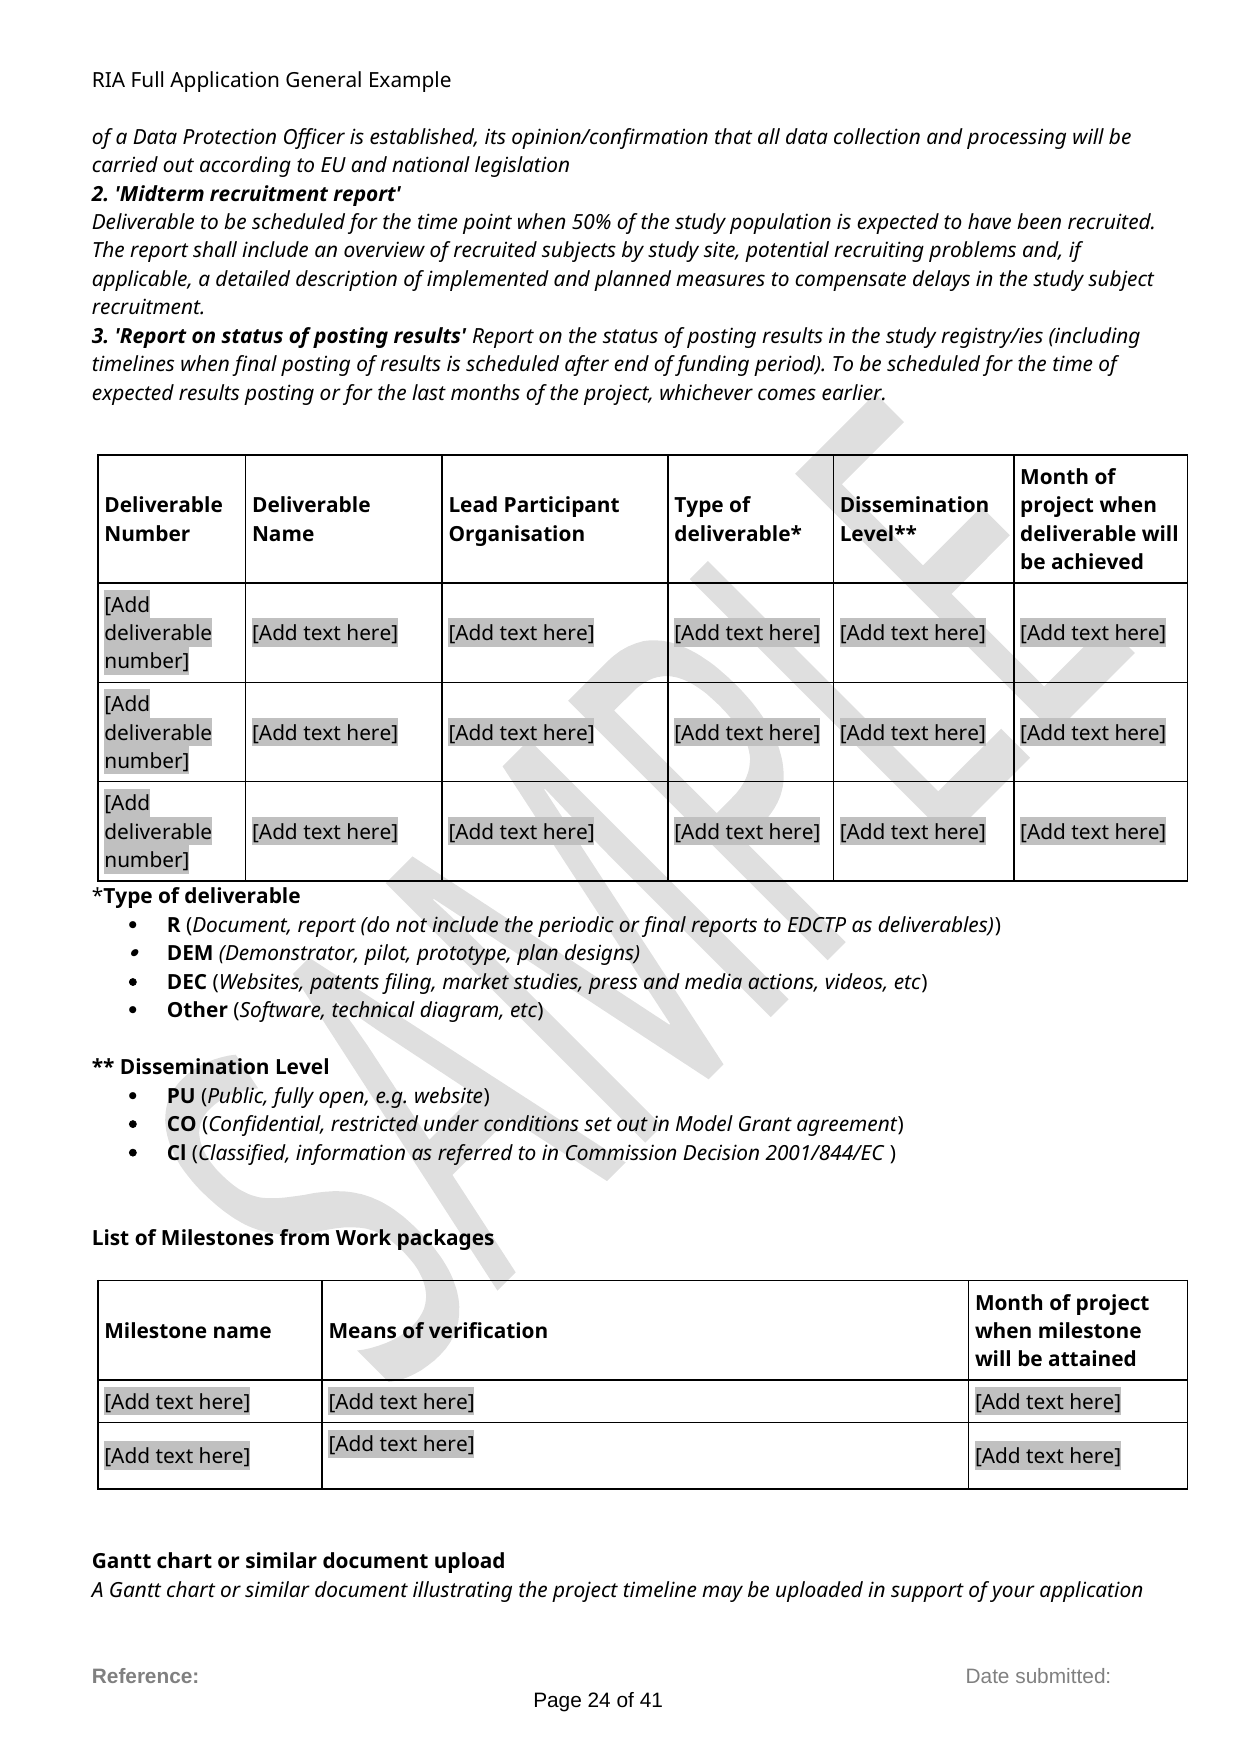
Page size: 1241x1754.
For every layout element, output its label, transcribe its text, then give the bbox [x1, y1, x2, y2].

list CO (Confidential, restricted under conditions set out in Model Grant agreement) [129, 1109, 1181, 1138]
text 2. 'Midterm recruitment report' [92, 179, 1181, 207]
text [92, 122, 1181, 179]
table_cell [Add text here] [246, 782, 441, 880]
table_header Milestone name [99, 1281, 321, 1379]
table_cell [Add text here] [246, 683, 441, 781]
text Deliverable to be scheduled for the time point when 50% of the study population is expected to have been recruited. The report shall include an overview of recruited subjects by study site, potential recruiting problems and, if applicable, a detailed description of implemented and planned measures to compensate delays in the study subject recruitment. [92, 207, 1181, 321]
table_cell [Add text here] [969, 1381, 1187, 1422]
table_cell [Add deliverable number] [99, 584, 245, 681]
table_cell [Add text here] [969, 1423, 1187, 1488]
text List of Milestones from Work packages [92, 1223, 1181, 1251]
table_cell [Add text here] [669, 683, 833, 781]
table_cell [Add text here] [323, 1423, 968, 1488]
table_cell [Add text here] [834, 584, 1013, 681]
table_header Deliverable Name [246, 456, 441, 582]
table_cell [Add text here] [669, 584, 833, 681]
text *Type of deliverable [92, 882, 1181, 910]
table_header Month of project when milestone will be attained [969, 1281, 1187, 1379]
table_cell [Add text here] [834, 782, 1013, 880]
text 3. 'Report on status of posting results' Report on the status of posting results in the study registry/ies (including timelines when final posting of results is scheduled after end of funding period). To be scheduled for the time of expected results posting or for the last months of the project, whichever comes earlier. [92, 321, 1181, 406]
table_cell [Add text here] [443, 584, 667, 681]
list PU (Public, fully open, e.g. website) [129, 1081, 1181, 1109]
list DEC (Websites, patents filing, market studies, press and media actions, videos, etc) [129, 967, 1181, 995]
table_header Lead Participant Organisation [443, 456, 667, 582]
table_cell [Add deliverable number] [99, 782, 245, 880]
table_cell [Add text here] [1015, 683, 1187, 781]
table_cell [Add text here] [99, 1381, 321, 1422]
text A Gantt chart or similar document illustrating the project timeline may be uploaded in support of your application [92, 1575, 1181, 1603]
table_cell [Add text here] [443, 782, 667, 880]
table_header Month of project when deliverable will be achieved [1015, 456, 1187, 582]
table_cell [Add text here] [323, 1381, 968, 1422]
text Gantt chart or similar document upload [92, 1547, 1181, 1575]
table_header Dissemination Level** [834, 456, 1013, 582]
table_cell [Add text here] [834, 683, 1013, 781]
table_cell [Add deliverable number] [99, 683, 245, 781]
table_header Type of deliverable* [669, 456, 833, 582]
table_cell [Add text here] [1015, 584, 1187, 681]
table_cell [Add text here] [443, 683, 667, 781]
list R (Document, report (do not include the periodic or final reports to EDCTP as deliverables)) [129, 910, 1181, 938]
table_cell [Add text here] [1015, 782, 1187, 880]
list DEM (Demonstrator, pilot, prototype, plan designs) [129, 938, 1181, 967]
text ** Dissemination Level [92, 1052, 1181, 1081]
table_header Means of verification [323, 1281, 968, 1379]
table_cell [Add text here] [669, 782, 833, 880]
list Other (Software, technical diagram, etc) [129, 995, 1181, 1024]
table_header Deliverable Number [99, 456, 245, 582]
table_cell [Add text here] [99, 1423, 321, 1488]
list Cl (Classified, information as referred to in Commission Decision 2001/844/EC ) [129, 1138, 1181, 1166]
table_cell [Add text here] [246, 584, 441, 681]
